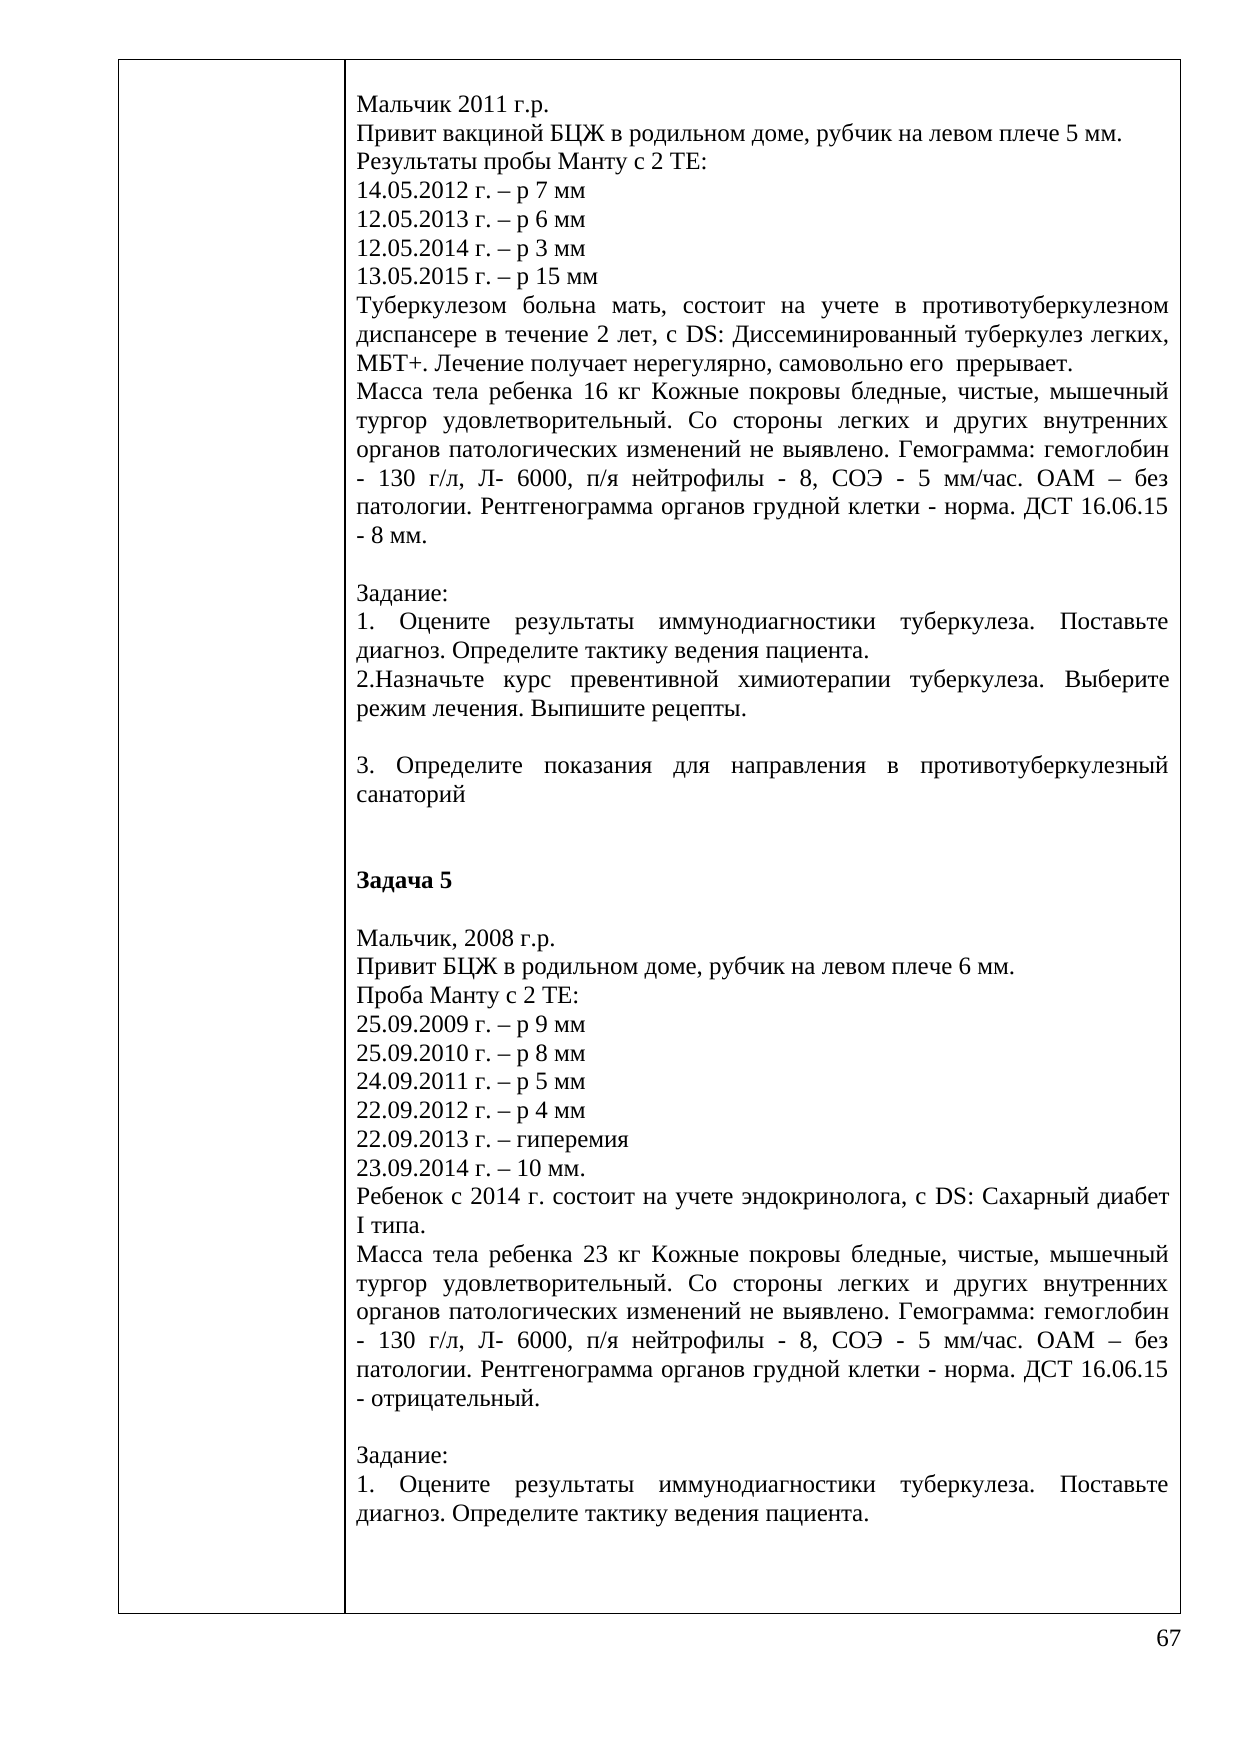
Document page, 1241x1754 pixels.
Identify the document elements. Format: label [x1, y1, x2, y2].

table_cell [346, 60, 1180, 1613]
table_cell [119, 60, 344, 1613]
